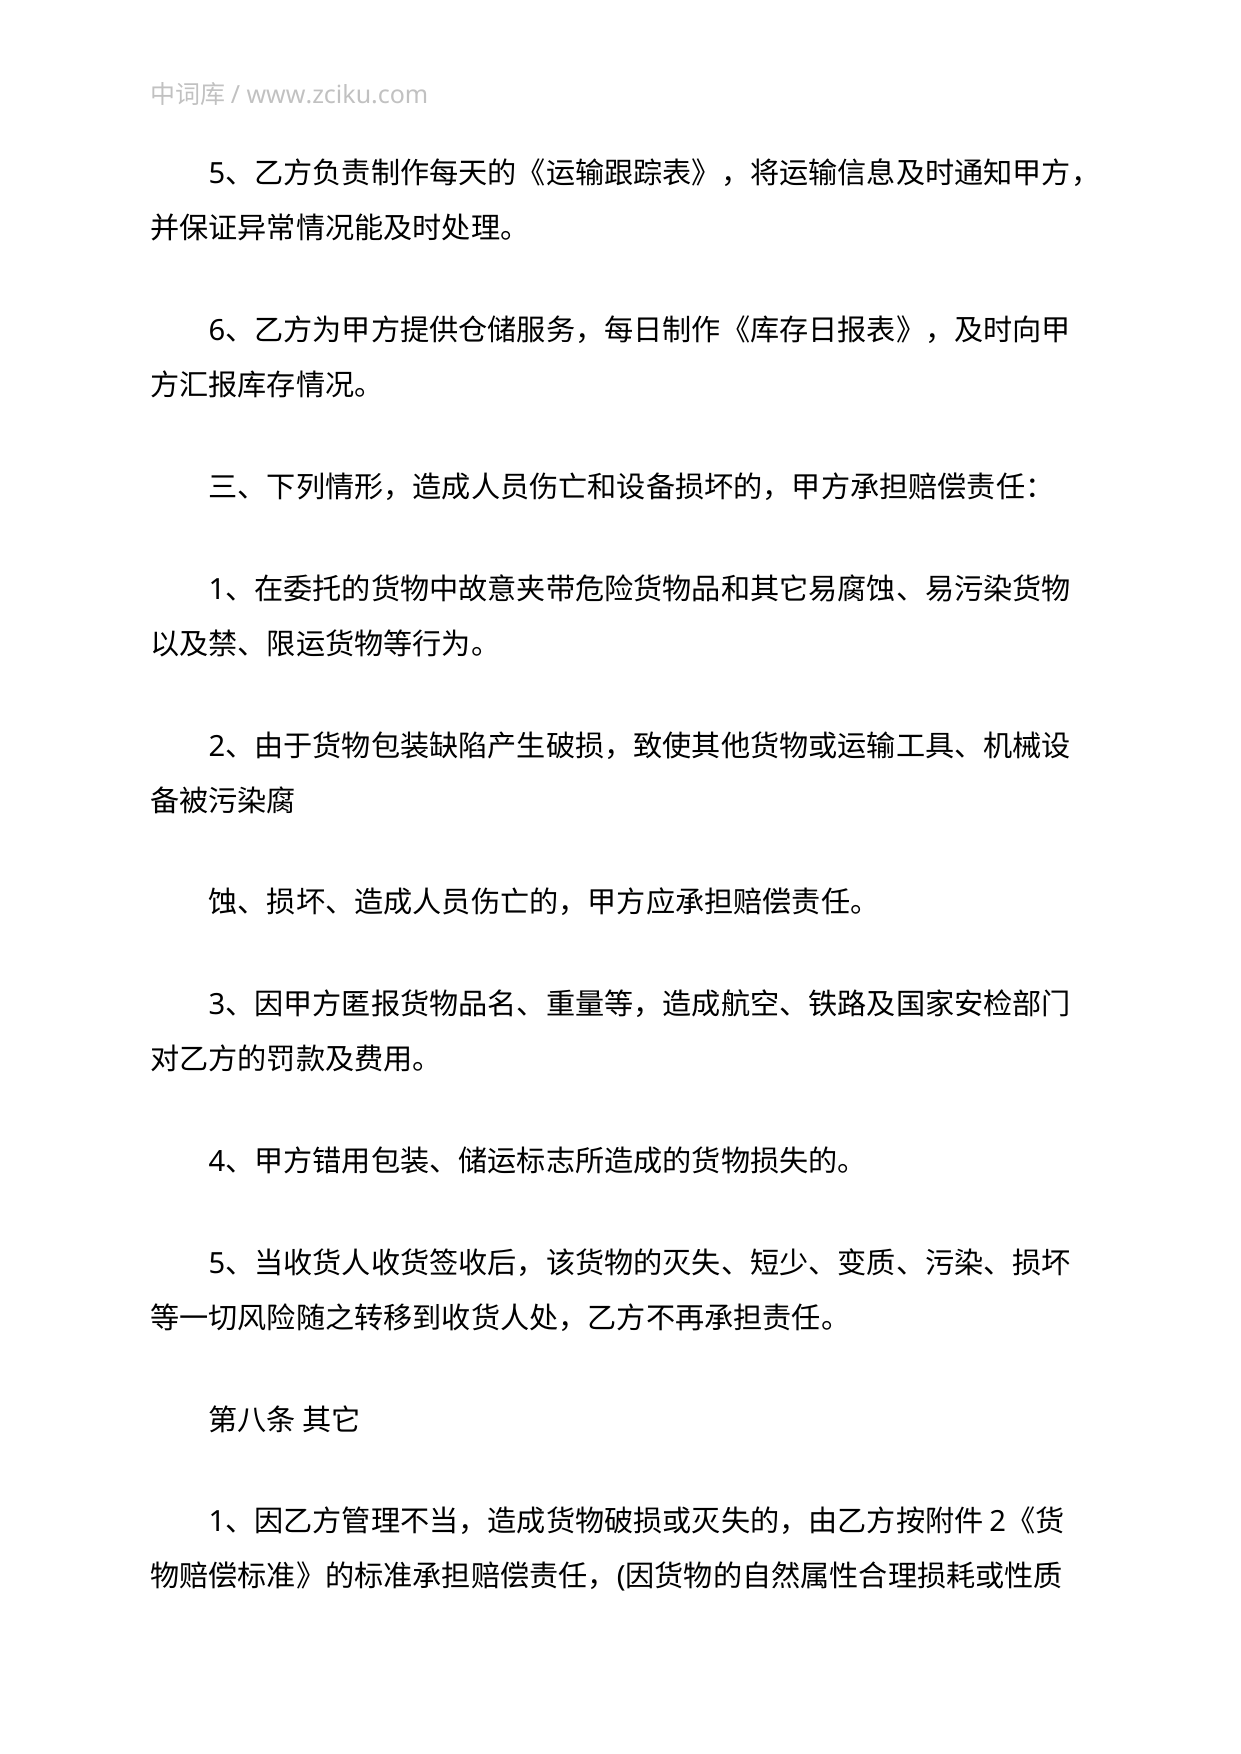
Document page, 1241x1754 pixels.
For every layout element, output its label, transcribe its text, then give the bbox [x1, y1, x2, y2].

text 5、当收货人收货签收后，该货物的灭失、短少、变质、污染、损坏等一切风险随之转移到收货人处，乙方不再承担责任。 [150, 1239, 1090, 1337]
text 1、在委托的货物中故意夹带危险货物品和其它易腐蚀、易污染货物以及禁、限运货物等行为。 [150, 565, 1090, 663]
text 5、乙方负责制作每天的《运输跟踪表》，将运输信息及时通知甲方，并保证异常情况能及时处理。 [150, 150, 1090, 247]
text 3、因甲方匿报货物品名、重量等，造成航空、铁路及国家安检部门对乙方的罚款及费用。 [150, 981, 1090, 1078]
text 2、由于货物包装缺陷产生破损，致使其他货物或运输工具、机械设备被污染腐 [150, 722, 1090, 819]
text 4、甲方错用包装、储运标志所造成的货物损失的。 [150, 1137, 1090, 1180]
text 蚀、损坏、造成人员伤亡的，甲方应承担赔偿责任。 [150, 879, 1090, 921]
text 三、下列情形，造成人员伤亡和设备损坏的，甲方承担赔偿责任： [150, 463, 1090, 506]
text 第八条 其它 [150, 1396, 1090, 1438]
text 6、乙方为甲方提供仓储服务，每日制作《库存日报表》，及时向甲方汇报库存情况。 [150, 307, 1090, 404]
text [150, 1498, 1090, 1595]
